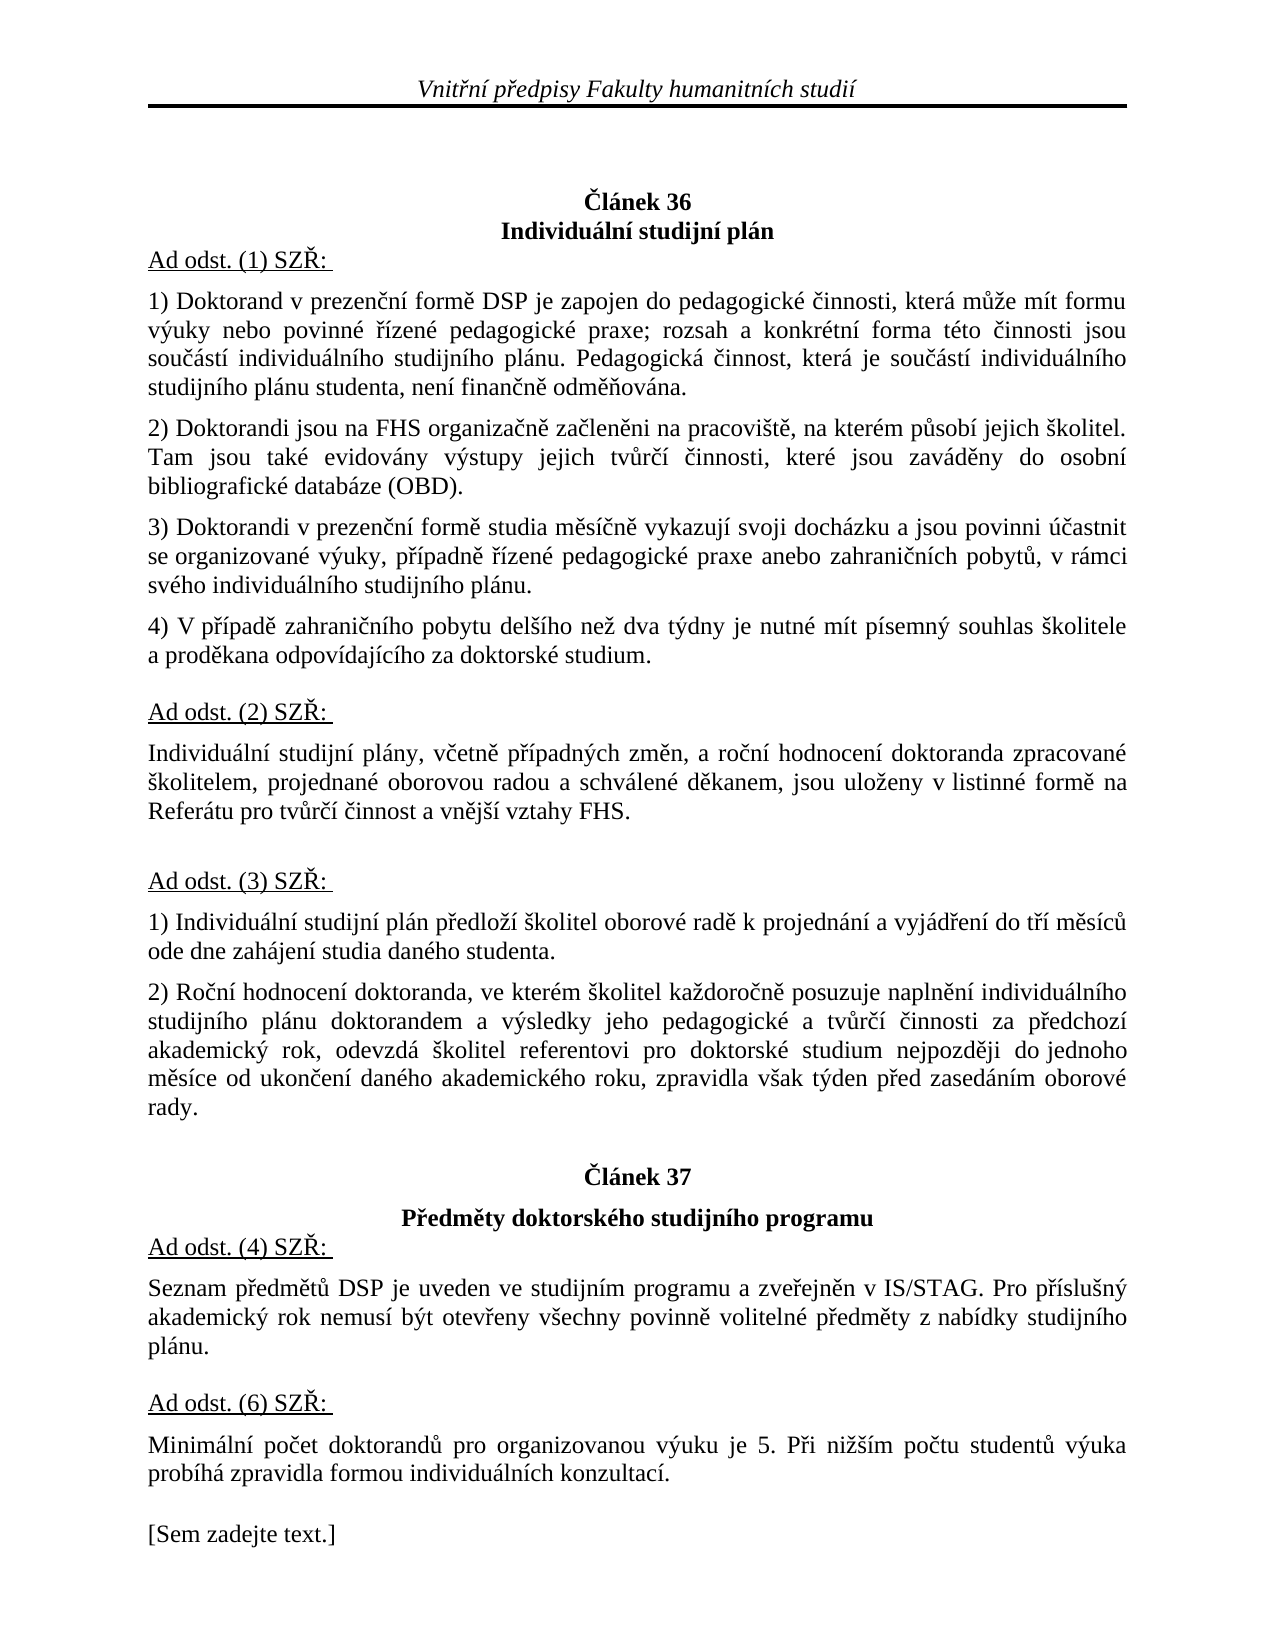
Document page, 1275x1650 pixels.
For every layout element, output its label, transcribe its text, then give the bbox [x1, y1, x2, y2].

text 1) Individuální studijní plán předloží školitel oborové radě k projednání a vyjádření do tří měsíců ode dne zahájení studia daného studenta. [148, 907, 1127, 965]
text 3) Doktorandi v prezenční formě studia měsíčně vykazují svoji docházku a jsou povinni účastnit se organizované výuky, případně řízené pedagogické praxe anebo zahraničních pobytů, v rámci svého individuálního studijního plánu. [148, 512, 1127, 598]
text 2) Doktorandi jsou na FHS organizačně začleněni na pracoviště, na kterém působí jejich školitel. Tam jsou také evidovány výstupy jejich tvůrčí činnosti, které jsou zaváděny do osobní bibliografické databáze (OBD). [148, 413, 1127, 500]
text Ad odst. (6) SZŘ: [148, 1388, 1127, 1417]
text Předměty doktorského studijního programu [148, 1203, 1127, 1232]
text Článek 37 [148, 1162, 1127, 1191]
text Seznam předmětů DSP je uveden ve studijním programu a zveřejněn v IS/STAG. Pro příslušný akademický rok nemusí být otevřeny všechny povinně volitelné předměty z nabídky studijního plánu. [148, 1273, 1127, 1360]
text Ad odst. (2) SZŘ: [148, 697, 1127, 726]
text Ad odst. (3) SZŘ: [148, 866, 1127, 895]
text 2) Roční hodnocení doktoranda, ve kterém školitel každoročně posuzuje naplnění individuálního studijního plánu doktorandem a výsledky jeho pedagogické a tvůrčí činnosti za předchozí akademický rok, odevzdá školitel referentovi pro doktorské studium nejpozději do jednoho měsíce od ukončení daného akademického roku, zpravidla však týden před zasedáním oborové rady. [148, 977, 1127, 1121]
text 1) Doktorand v prezenční formě DSP je zapojen do pedagogické činnosti, která může mít formu výuky nebo povinné řízené pedagogické praxe; rozsah a konkrétní forma této činnosti jsou součástí individuálního studijního plánu. Pedagogická činnost, která je součástí individuálního studijního plánu studenta, není finančně odměňována. [148, 286, 1127, 401]
text Individuální studijní plán [148, 216, 1127, 245]
text Článek 36 [148, 187, 1127, 216]
text Ad odst. (4) SZŘ: [148, 1232, 1127, 1261]
text Individuální studijní plány, včetně případných změn, a roční hodnocení doktoranda zpracované školitelem, projednané oborovou radou a schválené děkanem, jsou uloženy v listinné formě na Referátu pro tvůrčí činnost a vnější vztahy FHS. [148, 738, 1127, 825]
text 4) V případě zahraničního pobytu delšího než dva týdny je nutné mít písemný souhlas školitele a proděkana odpovídajícího za doktorské studium. [148, 611, 1127, 668]
text Ad odst. (1) SZŘ: [148, 245, 1127, 273]
text Minimální počet doktorandů pro organizovanou výuku je 5. Při nižším počtu studentů výuka probíhá zpravidla formou individuálních konzultací. [148, 1430, 1127, 1487]
